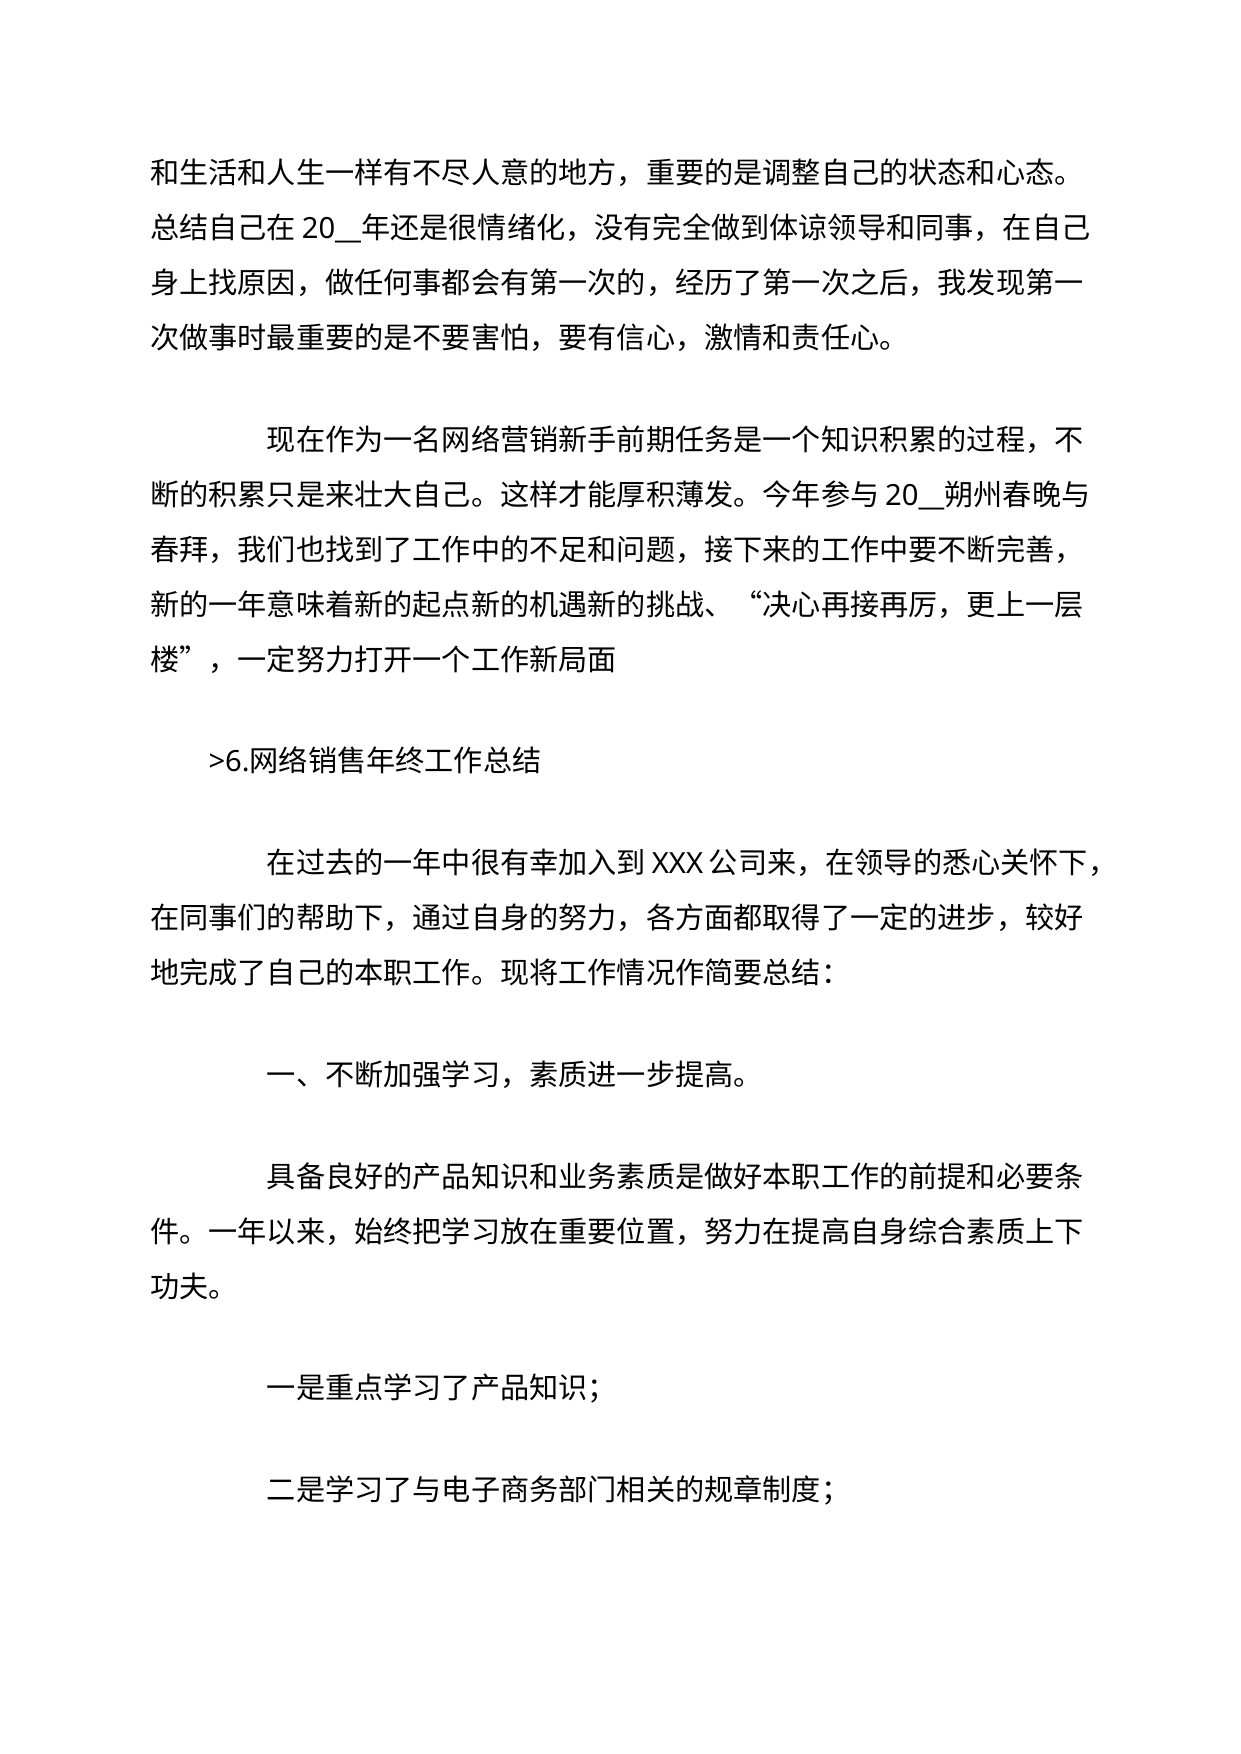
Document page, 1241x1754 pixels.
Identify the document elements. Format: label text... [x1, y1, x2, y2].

text 具备良好的产品知识和业务素质是做好本职工作的前提和必要条件。一年以来，始终把学习放在重要位置，努力在提高自身综合素质上下功夫。 [150, 1153, 1090, 1306]
text >6.网络销售年终工作总结 [150, 738, 1090, 780]
text 一、不断加强学习，素质进一步提高。 [150, 1052, 1090, 1094]
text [150, 150, 1090, 357]
text 现在作为一名网络营销新手前期任务是一个知识积累的过程，不断的积累只是来壮大自己。这样才能厚积薄发。今年参与20__朔州春晚与春拜，我们也找到了工作中的不足和问题，接下来的工作中要不断完善，新的一年意味着新的起点新的机遇新的挑战、“决心再接再厉，更上一层楼”，一定努力打开一个工作新局面 [150, 417, 1090, 678]
text 一是重点学习了产品知识； [150, 1365, 1090, 1407]
text 在过去的一年中很有幸加入到XXX公司来，在领导的悉心关怀下，在同事们的帮助下，通过自身的努力，各方面都取得了一定的进步，较好地完成了自己的本职工作。现将工作情况作简要总结： [150, 840, 1090, 992]
text 二是学习了与电子商务部门相关的规章制度； [150, 1467, 1090, 1509]
